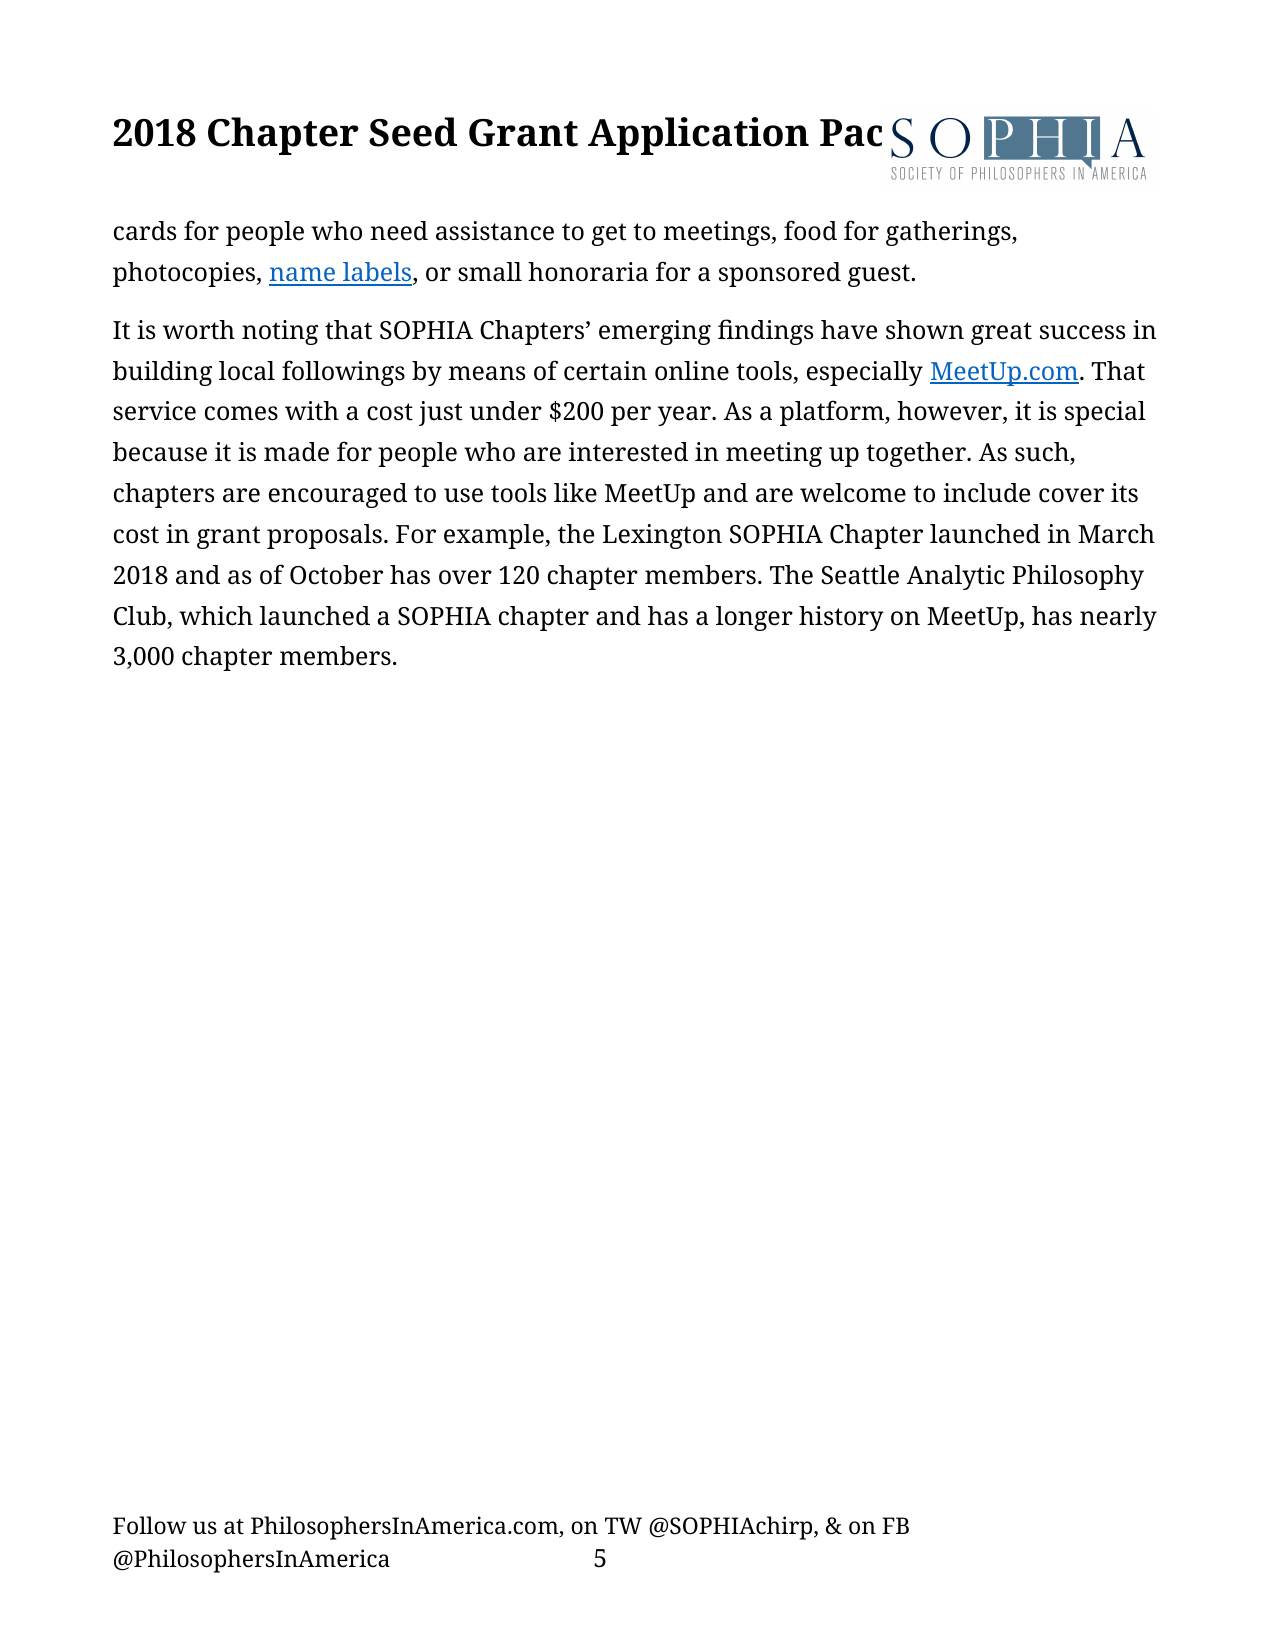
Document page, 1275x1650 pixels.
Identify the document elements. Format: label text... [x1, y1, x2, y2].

text It is worth noting that SOPHIA Chapters’ emerging findings have shown great success in building local followings by means of certain online tools, especially MeetUp.com. That service comes with a cost just under $200 per year. As a platform, however, it is special because it is made for people who are interested in meeting up together. As such, chapters are encouraged to use tools like MeetUp and are welcome to include cover its cost in grant proposals. For example, the Lexington SOPHIA Chapter launched in March 2018 and as of October has over 120 chapter members. The Seattle Analytic Philosophy Club, which launched a SOPHIA chapter and has a longer history on MeetUp, has nearly 3,000 chapter members. [112, 312, 1162, 673]
picture [881, 108, 1157, 190]
